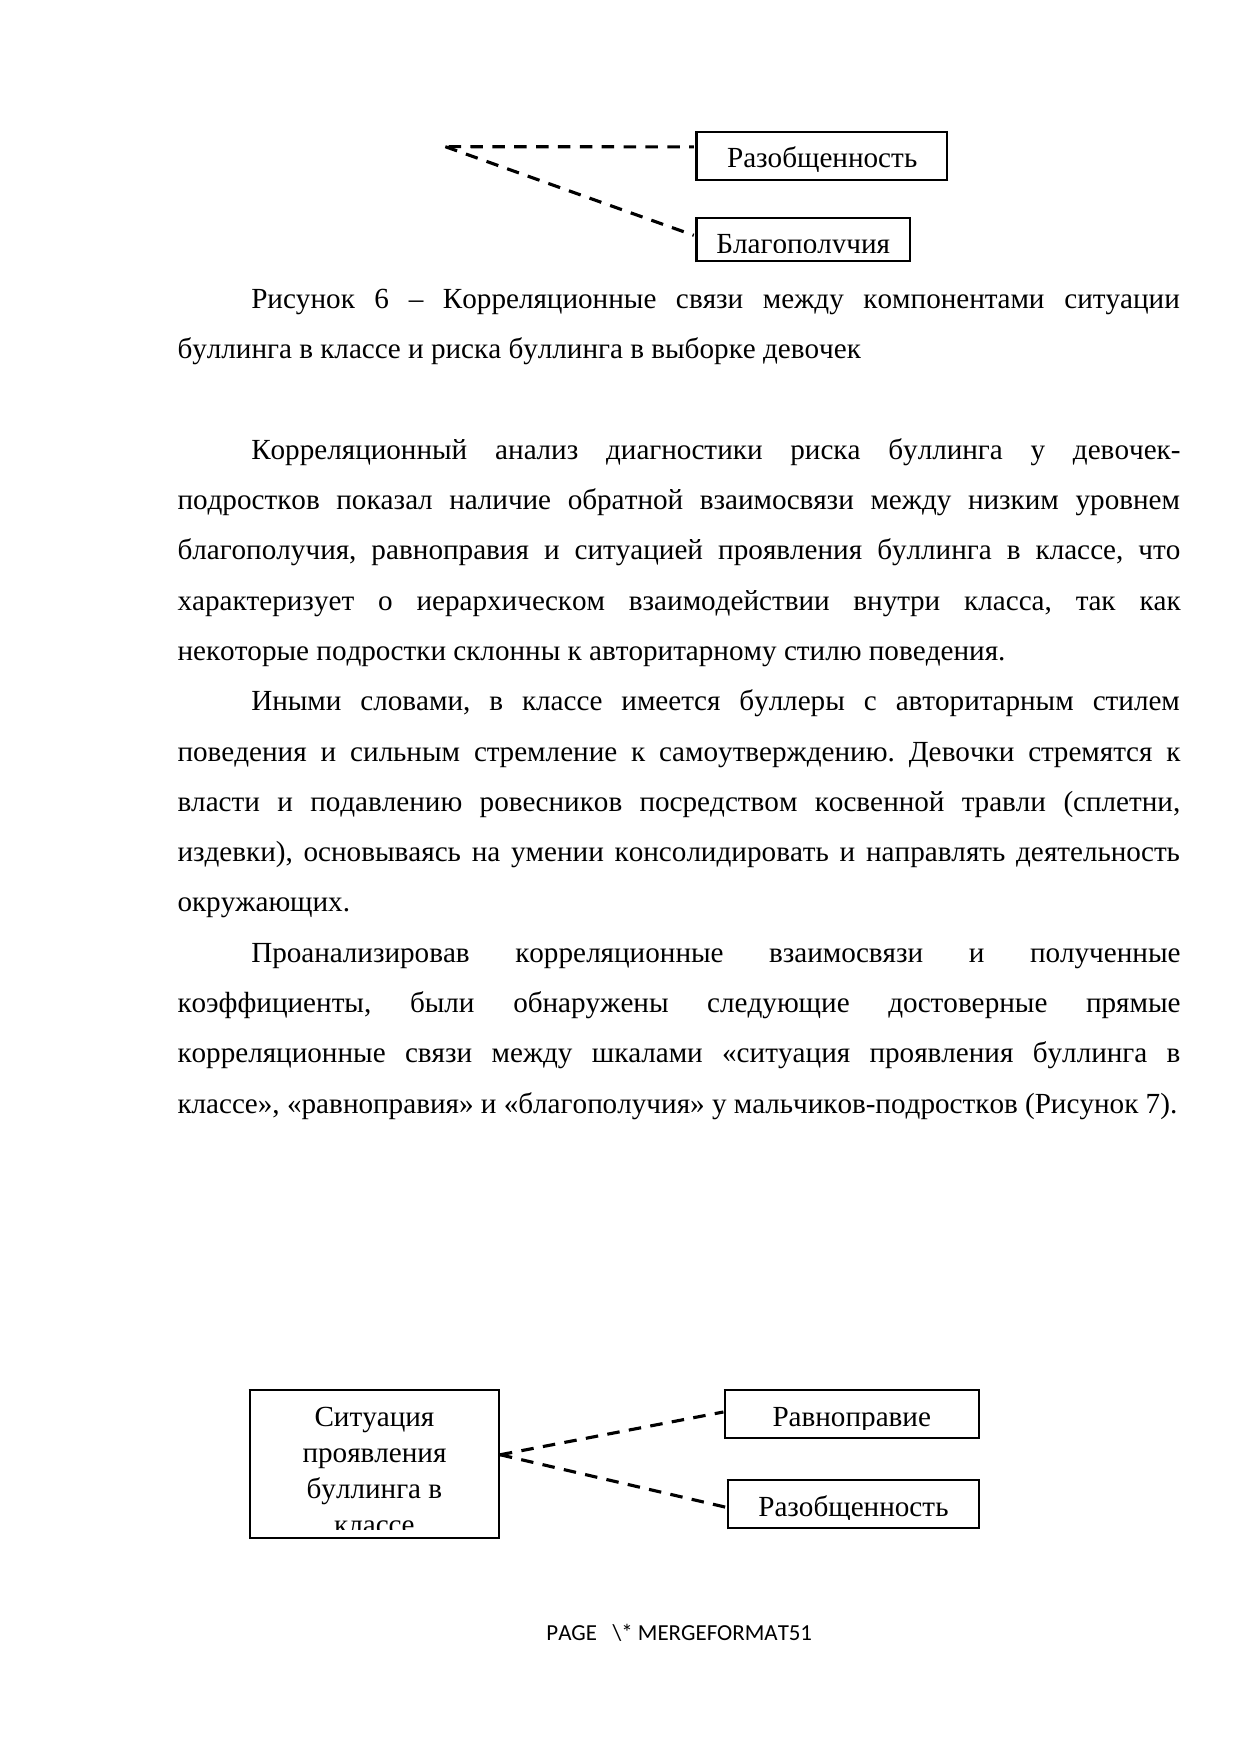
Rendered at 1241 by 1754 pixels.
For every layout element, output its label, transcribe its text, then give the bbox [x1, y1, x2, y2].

list Проанализировав корреляционные взаимосвязи и полученные коэффициенты, были обнаружены следующие достоверные прямые корреляционные связи между шкалами «ситуация проявления буллинга в классе», «равноправия» и «благополучия» у мальчиков-подростков (Рисунок 7). [177, 935, 1181, 1119]
list Иными словами, в классе имеется буллеры с авторитарным стилем поведения и сильным стремление к самоутверждению. Девочки стремятся к власти и подавлению ровесников посредством косвенной травли (сплетни, издевки), основываясь на умении консолидировать и направлять деятельность окружающих. [177, 683, 1181, 918]
list Корреляционный анализ диагностики риска буллинга у девочек- подростков показал наличие обратной взаимосвязи между низким уровнем благополучия, равноправия и ситуацией проявления буллинга в классе, что характеризует о иерархическом взаимодействии внутри класса, так как некоторые подростки склонны к авторитарному стилю поведения. [177, 432, 1181, 667]
list Рисунок 6 – Корреляционные связи между компонентами ситуации буллинга в классе и риска буллинга в выборке девочек [177, 281, 1181, 365]
